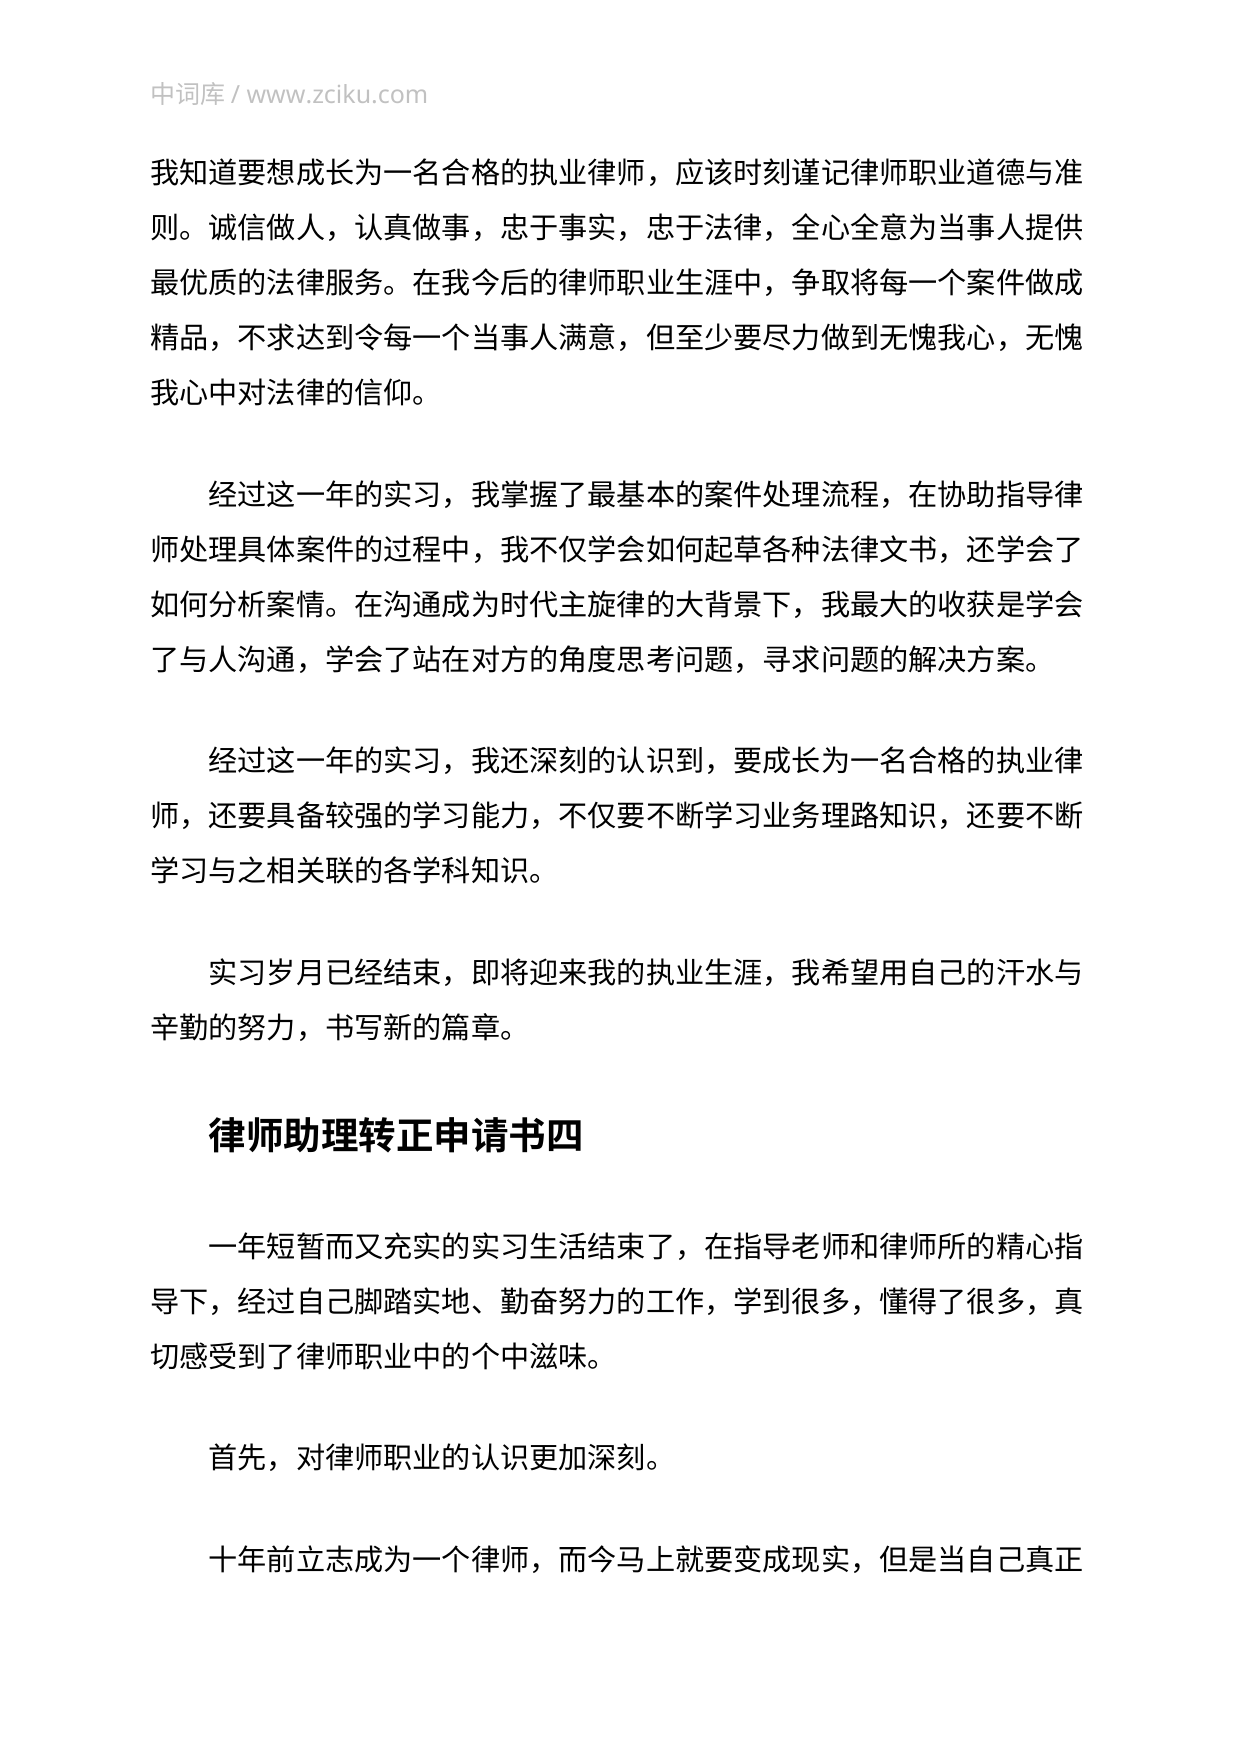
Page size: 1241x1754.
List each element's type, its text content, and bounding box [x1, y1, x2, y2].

text 首先，对律师职业的认识更加深刻。 [150, 1435, 1090, 1477]
text 实习岁月已经结束，即将迎来我的执业生涯，我希望用自己的汗水与辛勤的努力，书写新的篇章。 [150, 949, 1090, 1047]
text 经过这一年的实习，我掌握了最基本的案件处理流程，在协助指导律师处理具体案件的过程中，我不仅学会如何起草各种法律文书，还学会了如何分析案情。在沟通成为时代主旋律的大背景下，我最大的收获是学会了与人沟通，学会了站在对方的角度思考问题，寻求问题的解决方案。 [150, 471, 1090, 678]
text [150, 1537, 1090, 1579]
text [150, 150, 1090, 412]
text 律师助理转正申请书四 [150, 1106, 1090, 1160]
text 经过这一年的实习，我还深刻的认识到，要成长为一名合格的执业律师，还要具备较强的学习能力，不仅要不断学习业务理路知识，还要不断学习与之相关联的各学科知识。 [150, 738, 1090, 890]
text 一年短暂而又充实的实习生活结束了，在指导老师和律师所的精心指导下，经过自己脚踏实地、勤奋努力的工作，学到很多，懂得了很多，真切感受到了律师职业中的个中滋味。 [150, 1223, 1090, 1376]
